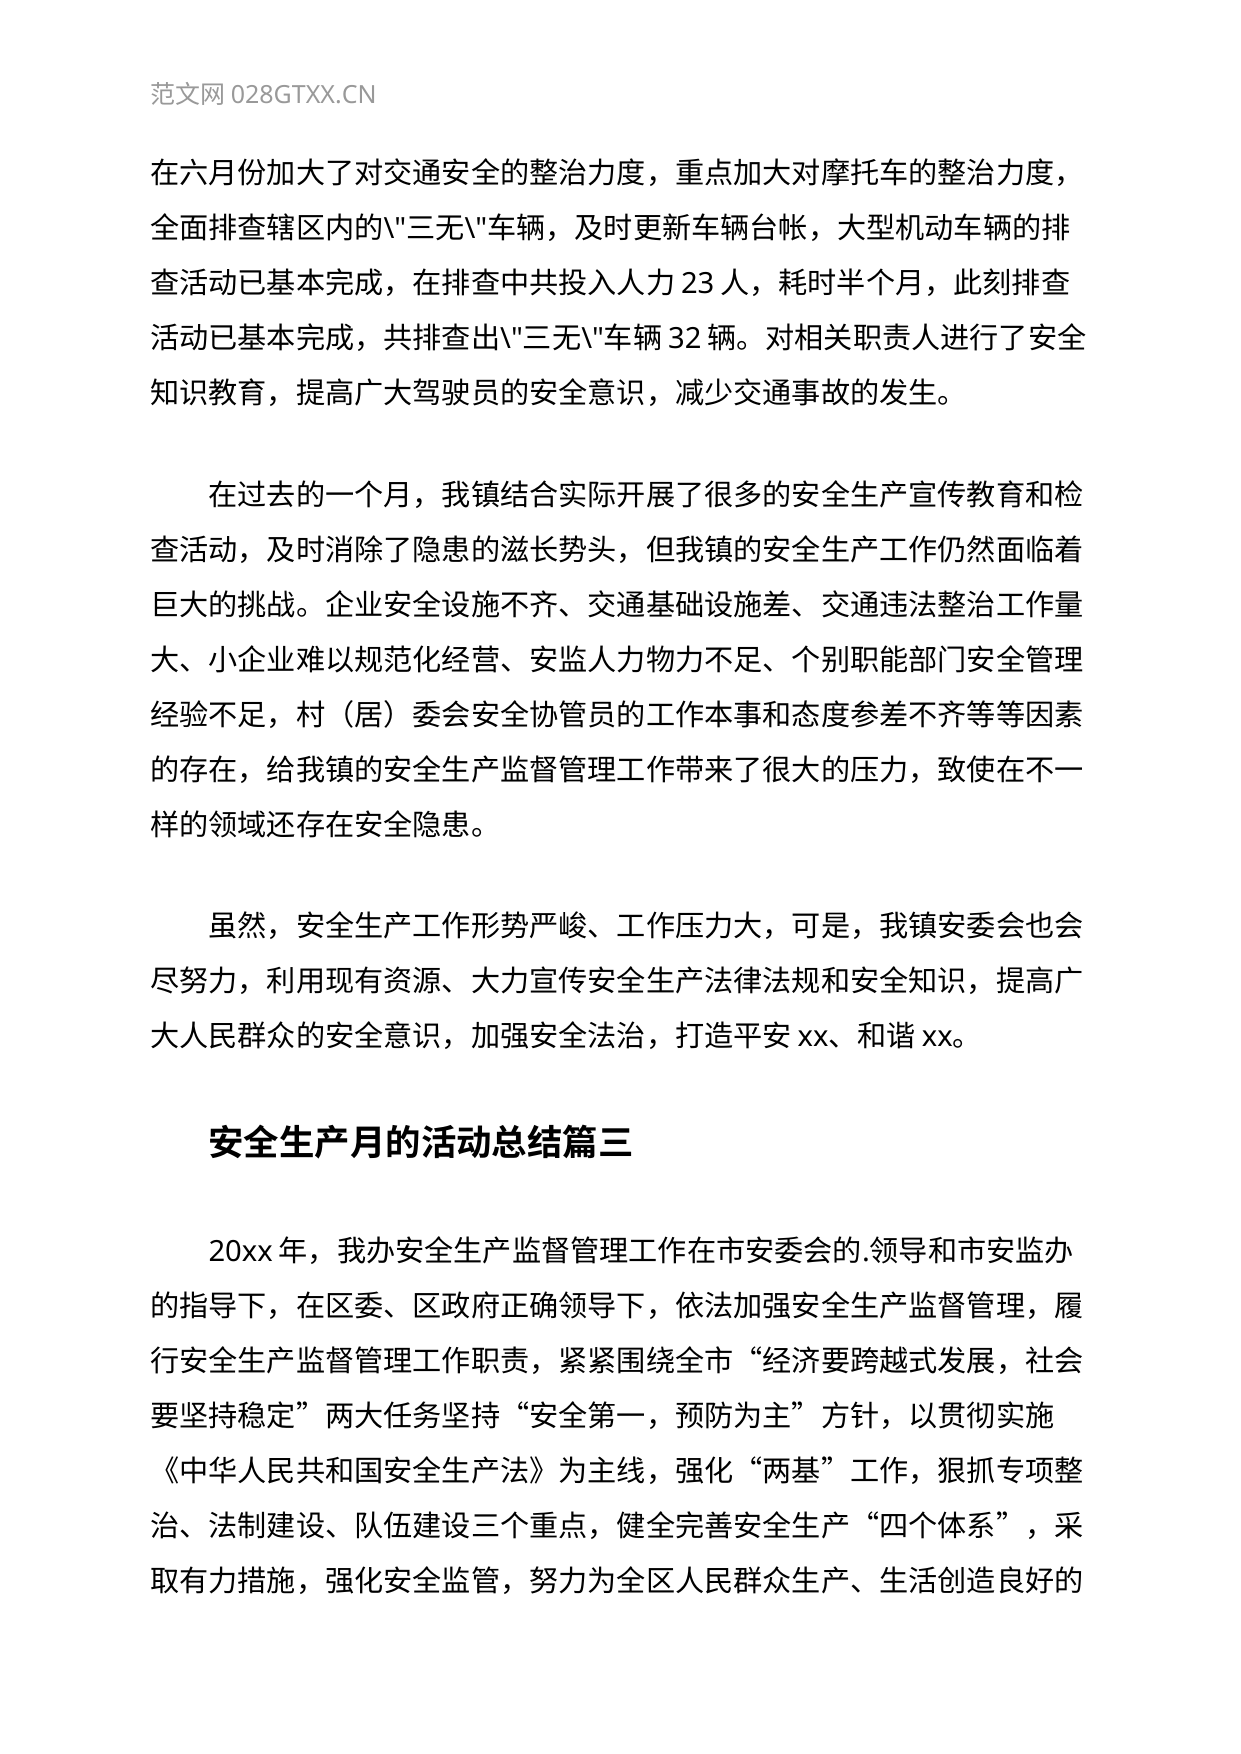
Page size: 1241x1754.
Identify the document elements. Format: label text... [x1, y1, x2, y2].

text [150, 150, 1090, 412]
text 虽然，安全生产工作形势严峻、工作压力大，可是，我镇安委会也会尽努力，利用现有资源、大力宣传安全生产法律法规和安全知识，提高广大人民群众的安全意识，加强安全法治，打造平安xx、和谐xx。 [150, 903, 1090, 1055]
text 在过去的一个月，我镇结合实际开展了很多的安全生产宣传教育和检查活动，及时消除了隐患的滋长势头，但我镇的安全生产工作仍然面临着巨大的挑战。企业安全设施不齐、交通基础设施差、交通违法整治工作量大、小企业难以规范化经营、安监人力物力不足、个别职能部门安全管理经验不足，村（居）委会安全协管员的工作本事和态度参差不齐等等因素的存在，给我镇的安全生产监督管理工作带来了很大的压力，致使在不一样的领域还存在安全隐患。 [150, 472, 1090, 843]
text 安全生产月的活动总结篇三 [150, 1114, 1090, 1166]
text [150, 1228, 1090, 1600]
